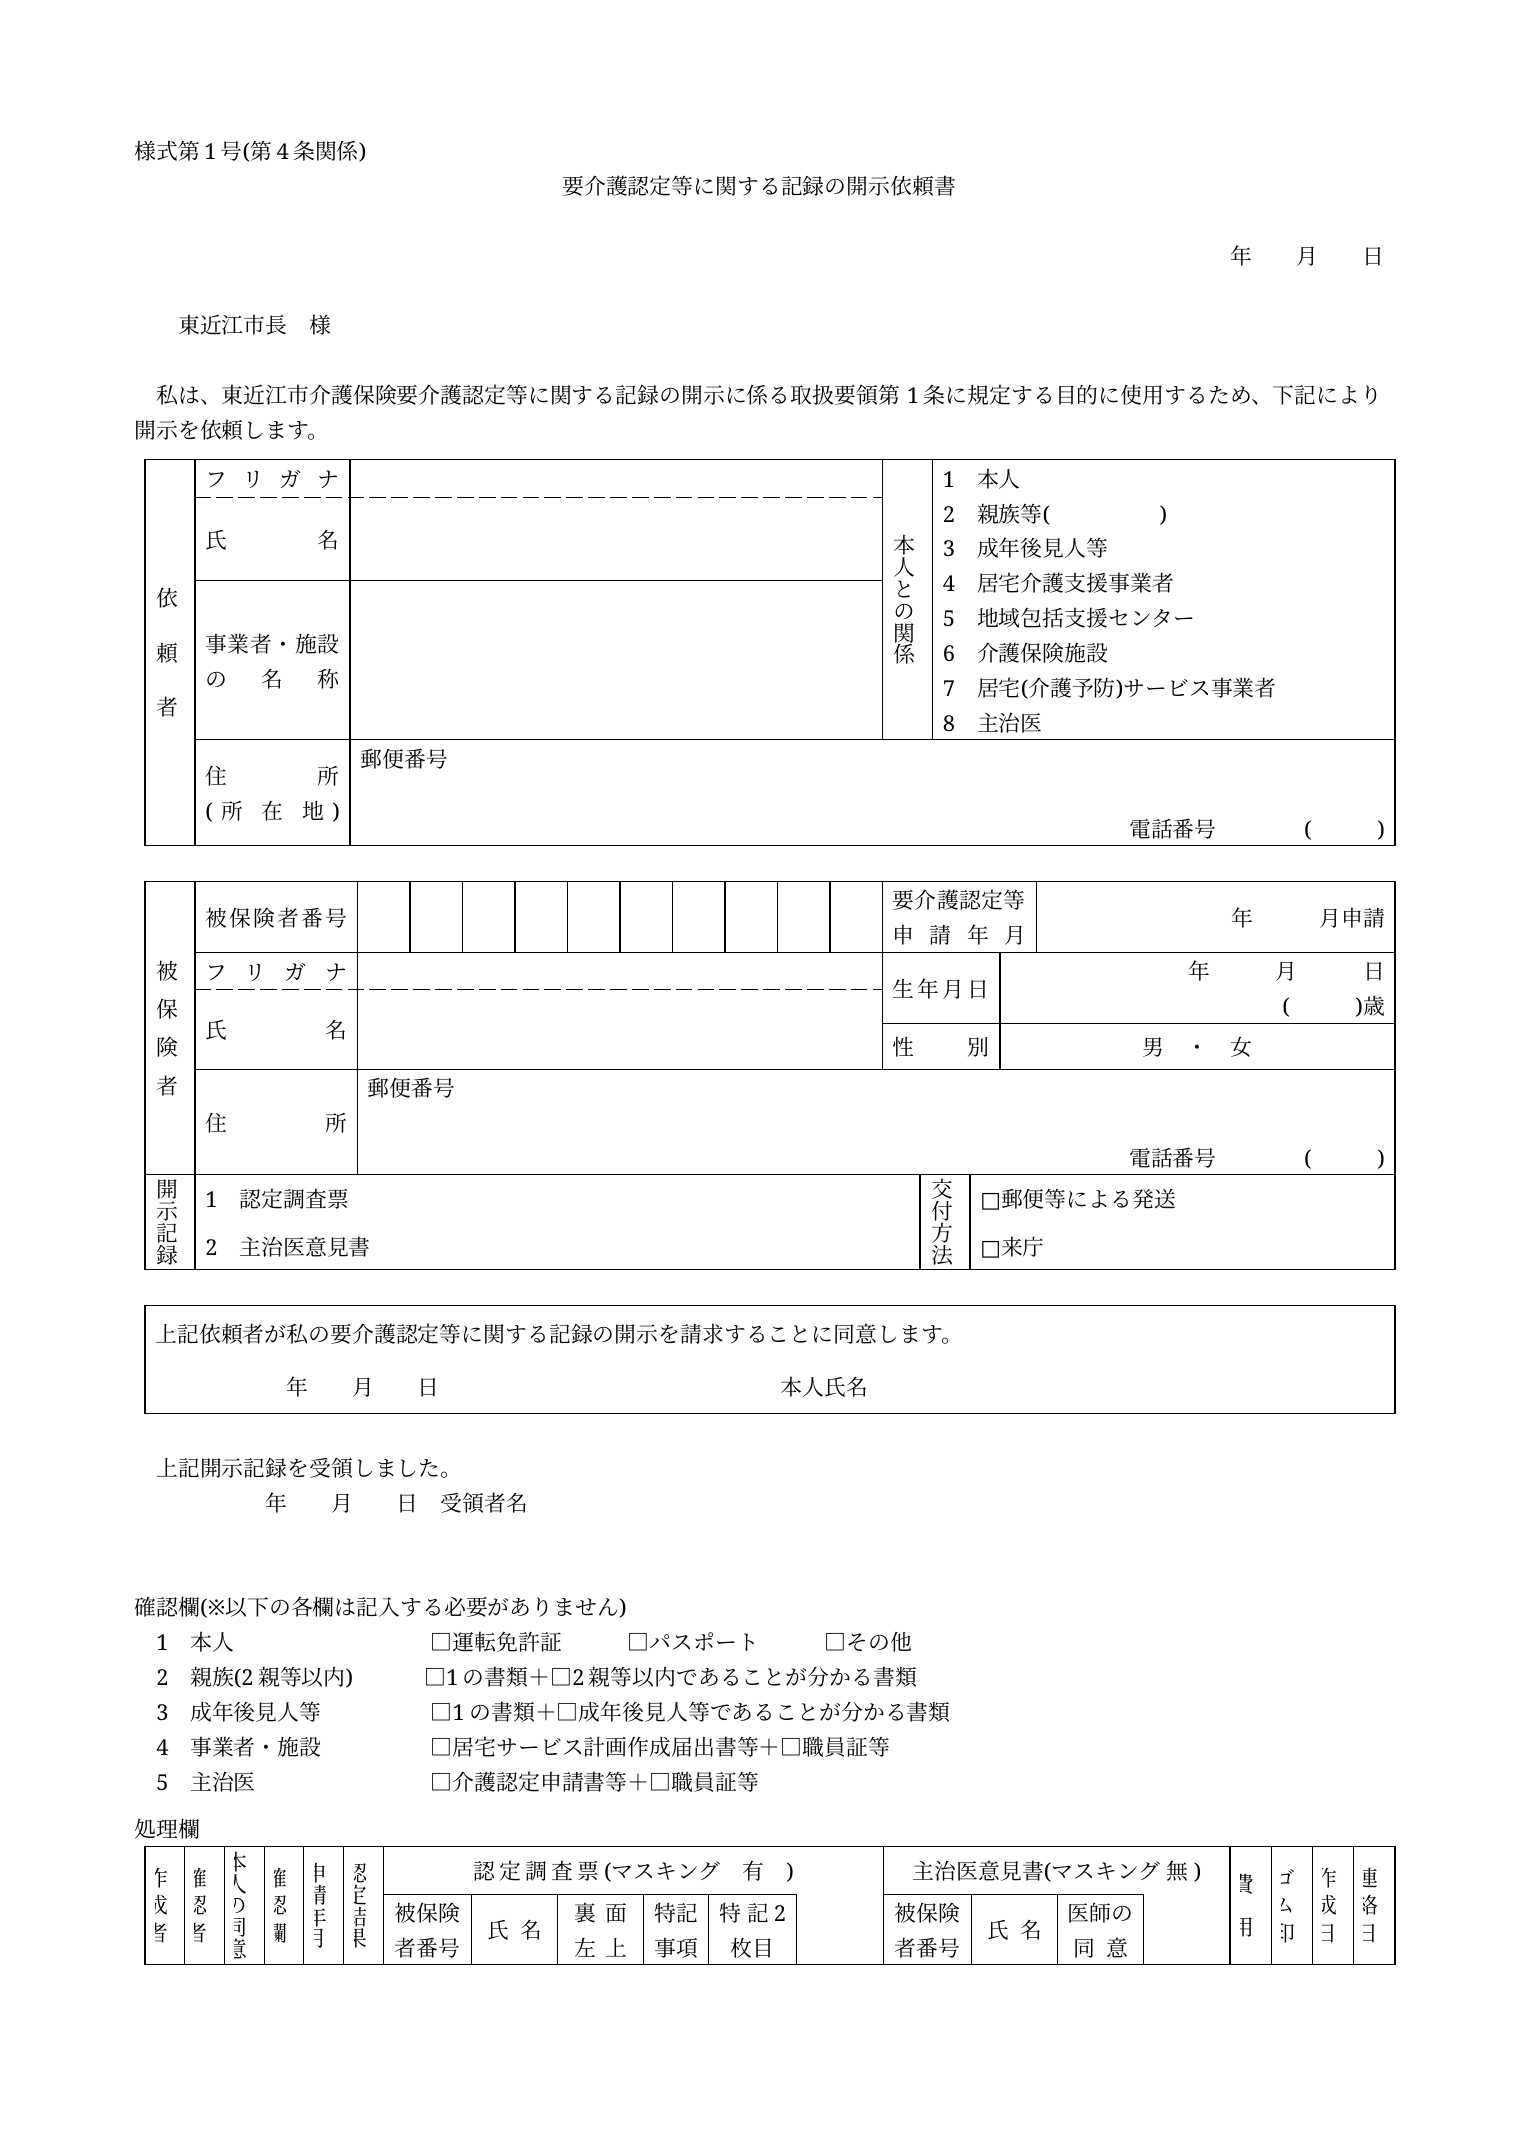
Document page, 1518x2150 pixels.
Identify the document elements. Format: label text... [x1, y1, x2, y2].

table_header [726, 882, 777, 952]
table_header 連絡日 [1354, 1847, 1394, 1964]
text 私は、東近江市介護保険要介護認定等に関する記録の開示に係る取扱要領第1条に規定する目的に使用するため、下記により開示を依頼します。 [134, 377, 1384, 447]
table_cell 男・女 [1001, 1024, 1394, 1068]
table_header 認定結果 [344, 1847, 383, 1964]
text 2 親族(2親等以内) □1の書類＋□2親等以内であることが分かる書類 [134, 1659, 1384, 1693]
table_cell 被保険者番号 [884, 1895, 971, 1964]
table_cell 郵便番号 電話番号 ( ) [351, 740, 1394, 845]
table_cell 住所 [196, 1070, 357, 1174]
table_cell 1 認定調査票 2 主治医意見書 [196, 1175, 919, 1269]
table_header [673, 882, 724, 952]
table_cell 氏名 [196, 497, 349, 580]
table_header 本人との関係 [883, 460, 932, 739]
table_header 認定調査票(マスキング 有 ) [384, 1847, 883, 1893]
text 3 成年後見人等 □1の書類＋□成年後見人等であることが分かる書類 [134, 1693, 1384, 1728]
table_header 上記依頼者が私の要介護認定等に関する記録の開示を請求することに同意します。 [146, 1306, 1394, 1359]
table_cell 特記2枚目 [709, 1895, 796, 1964]
table_header 確認者 [185, 1847, 224, 1964]
table_cell 氏名 [196, 989, 357, 1068]
table_header 申請年月 [304, 1847, 343, 1964]
table_cell 生年月日 [883, 953, 999, 1023]
table_cell 被保険者番号 [384, 1895, 471, 1964]
text 様式第1号(第4条関係) [134, 133, 1384, 167]
table_header 要介護認定等申請年月 [883, 882, 1036, 952]
text 東近江市長 様 [134, 307, 1384, 342]
table_cell [351, 497, 882, 580]
table_header ゴム印 [1272, 1847, 1312, 1964]
text 確認欄(※以下の各欄は記入する必要がありません) [134, 1589, 1384, 1624]
table_cell □郵便等による発送 □来庁 [971, 1175, 1394, 1269]
table_cell [351, 581, 882, 739]
text 処理欄 [134, 1811, 1384, 1846]
table_cell 郵便番号 電話番号 ( ) [358, 1070, 1394, 1174]
table_cell 交付方法 [921, 1175, 969, 1269]
table_header 作成日 [1313, 1847, 1353, 1964]
table_header 費用 [1231, 1847, 1271, 1964]
table_cell 住所 (所在地) [196, 740, 349, 845]
table_header [351, 460, 882, 497]
table_cell 性別 [883, 1024, 999, 1068]
table_cell 医師の同意 [1058, 1895, 1143, 1964]
table_header フリガナ [196, 460, 349, 497]
text 年 月 日 [134, 237, 1384, 272]
table_header 被保険者 [146, 882, 194, 1174]
table_header 主治医意見書(マスキング無) [884, 1847, 1229, 1893]
table_cell [1144, 1894, 1229, 1964]
text 4 事業者・施設 □居宅サービス計画作成届出書等＋□職員証等 [134, 1728, 1384, 1763]
text 年 月 日 受領者名 [134, 1484, 1384, 1519]
table_header 被保険者番号 [196, 882, 357, 952]
table_header [358, 882, 409, 952]
table_cell 裏面左上 [558, 1895, 643, 1964]
text 要介護認定等に関する記録の開示依頼書 [134, 167, 1384, 202]
table_cell フリガナ [196, 953, 357, 989]
table_header 依頼者 [146, 460, 194, 845]
table_header [778, 882, 829, 952]
table_header [621, 882, 672, 952]
table_header 本人の同意 [225, 1847, 264, 1964]
table_cell 年 月 日 [146, 1359, 770, 1413]
table_cell 氏名 [972, 1895, 1057, 1964]
table_cell [797, 1894, 883, 1964]
table_header 1 本人 2 親族等( ) 3 成年後見人等 4 居宅介護支援事業者 5 地域包括支援センター 6 介護保険施設 7 居宅(介護予防)サービス事業者 8 主治医 [933, 460, 1394, 739]
table_cell 年 月 日 ( )歳 [1001, 953, 1394, 1023]
table_cell 開示記録 [146, 1175, 194, 1269]
table_cell 本人氏名 [770, 1359, 1394, 1413]
table_cell [358, 953, 882, 989]
text 5 主治医 □介護認定申請書等＋□職員証等 [134, 1763, 1384, 1798]
table_header [831, 882, 882, 952]
text 上記開示記録を受領しました。 [134, 1449, 1384, 1484]
table_header 確認欄 [265, 1847, 303, 1964]
table_header [411, 882, 462, 952]
text 1 本人 □運転免許証 □パスポート □その他 [134, 1624, 1384, 1659]
table_header 年 月申請 [1037, 882, 1394, 952]
table_cell 氏名 [472, 1895, 557, 1964]
table_cell 事業者・施設の名称 [196, 581, 349, 739]
table_cell [358, 989, 882, 1068]
table_cell 特記事項 [644, 1895, 708, 1964]
table_header 作成者 [146, 1847, 184, 1964]
table_header [568, 882, 619, 952]
table_header [516, 882, 567, 952]
table_header [463, 882, 514, 952]
